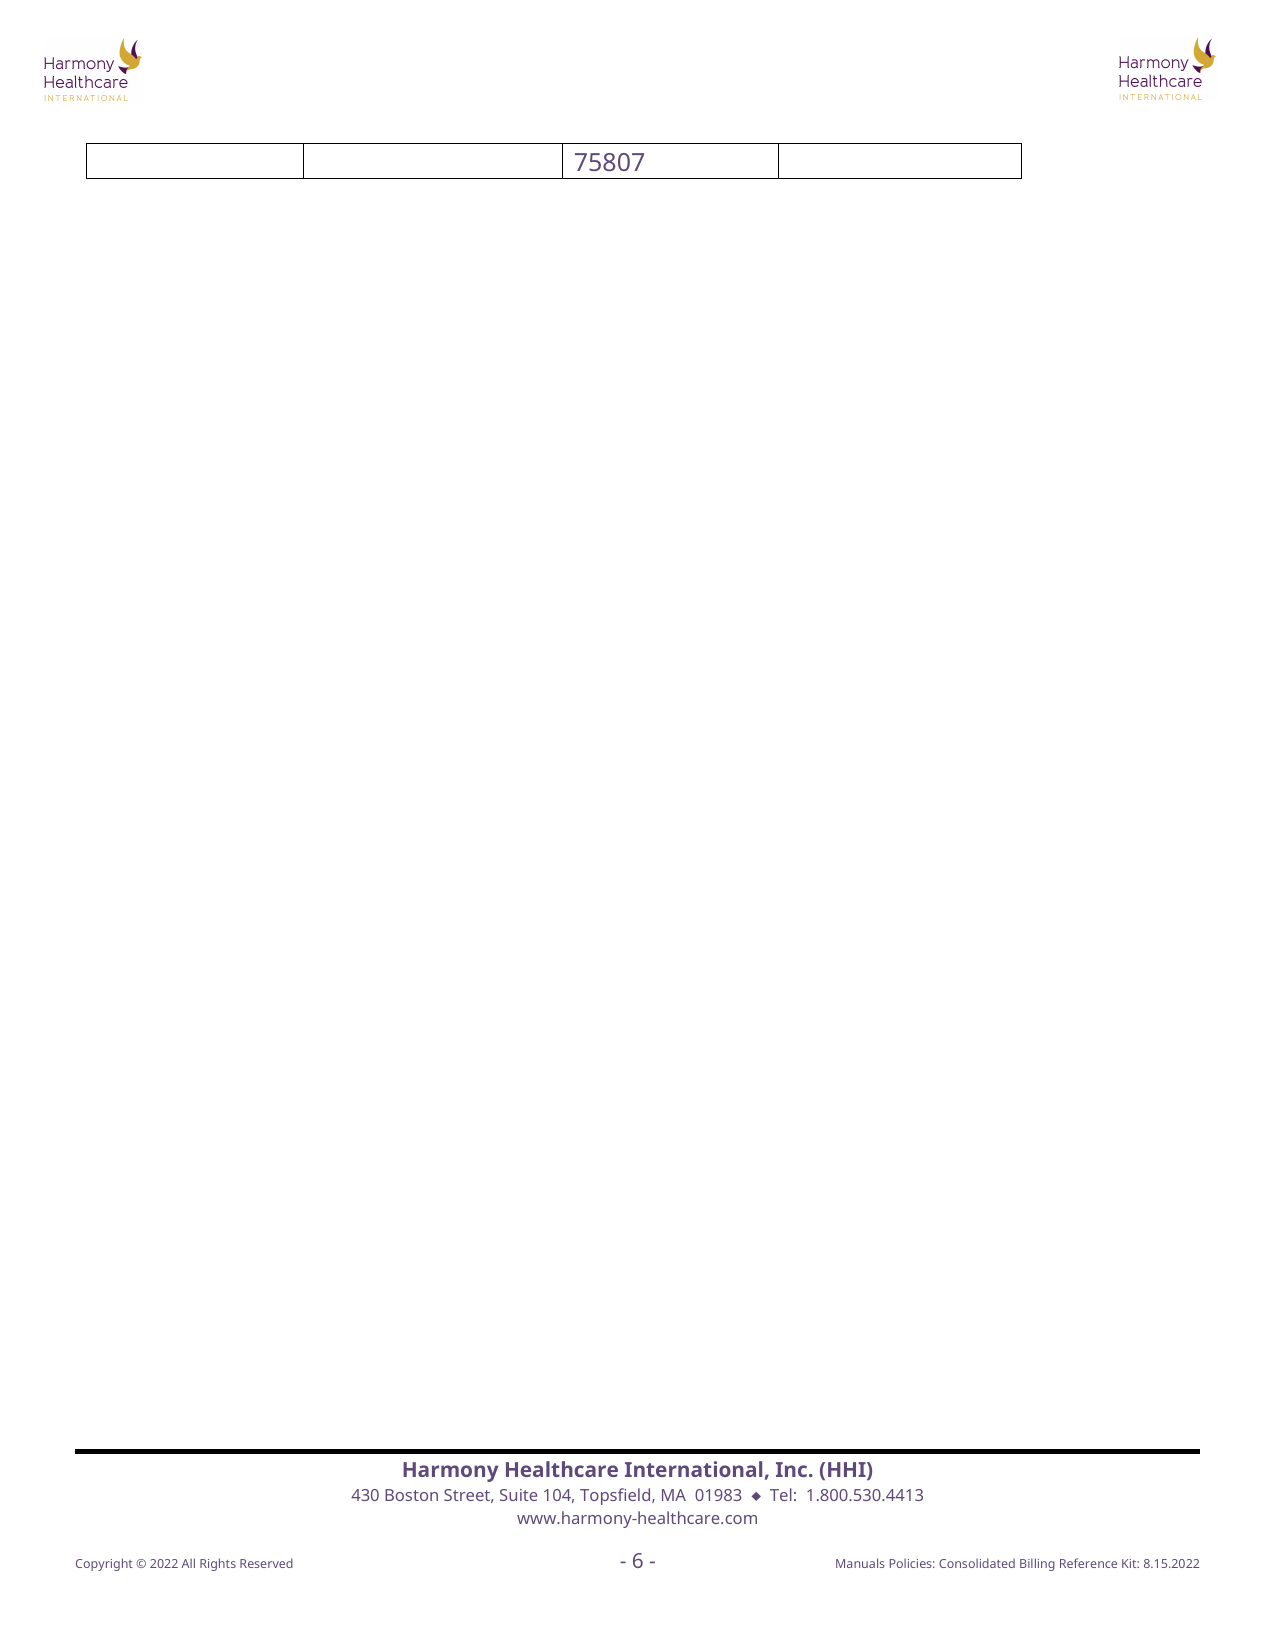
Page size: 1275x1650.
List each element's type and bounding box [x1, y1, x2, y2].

table_cell [304, 144, 562, 178]
picture [1118, 35, 1218, 102]
table_cell [563, 144, 778, 178]
picture [43, 36, 143, 103]
table_cell [779, 144, 1021, 178]
table_cell [87, 144, 303, 178]
